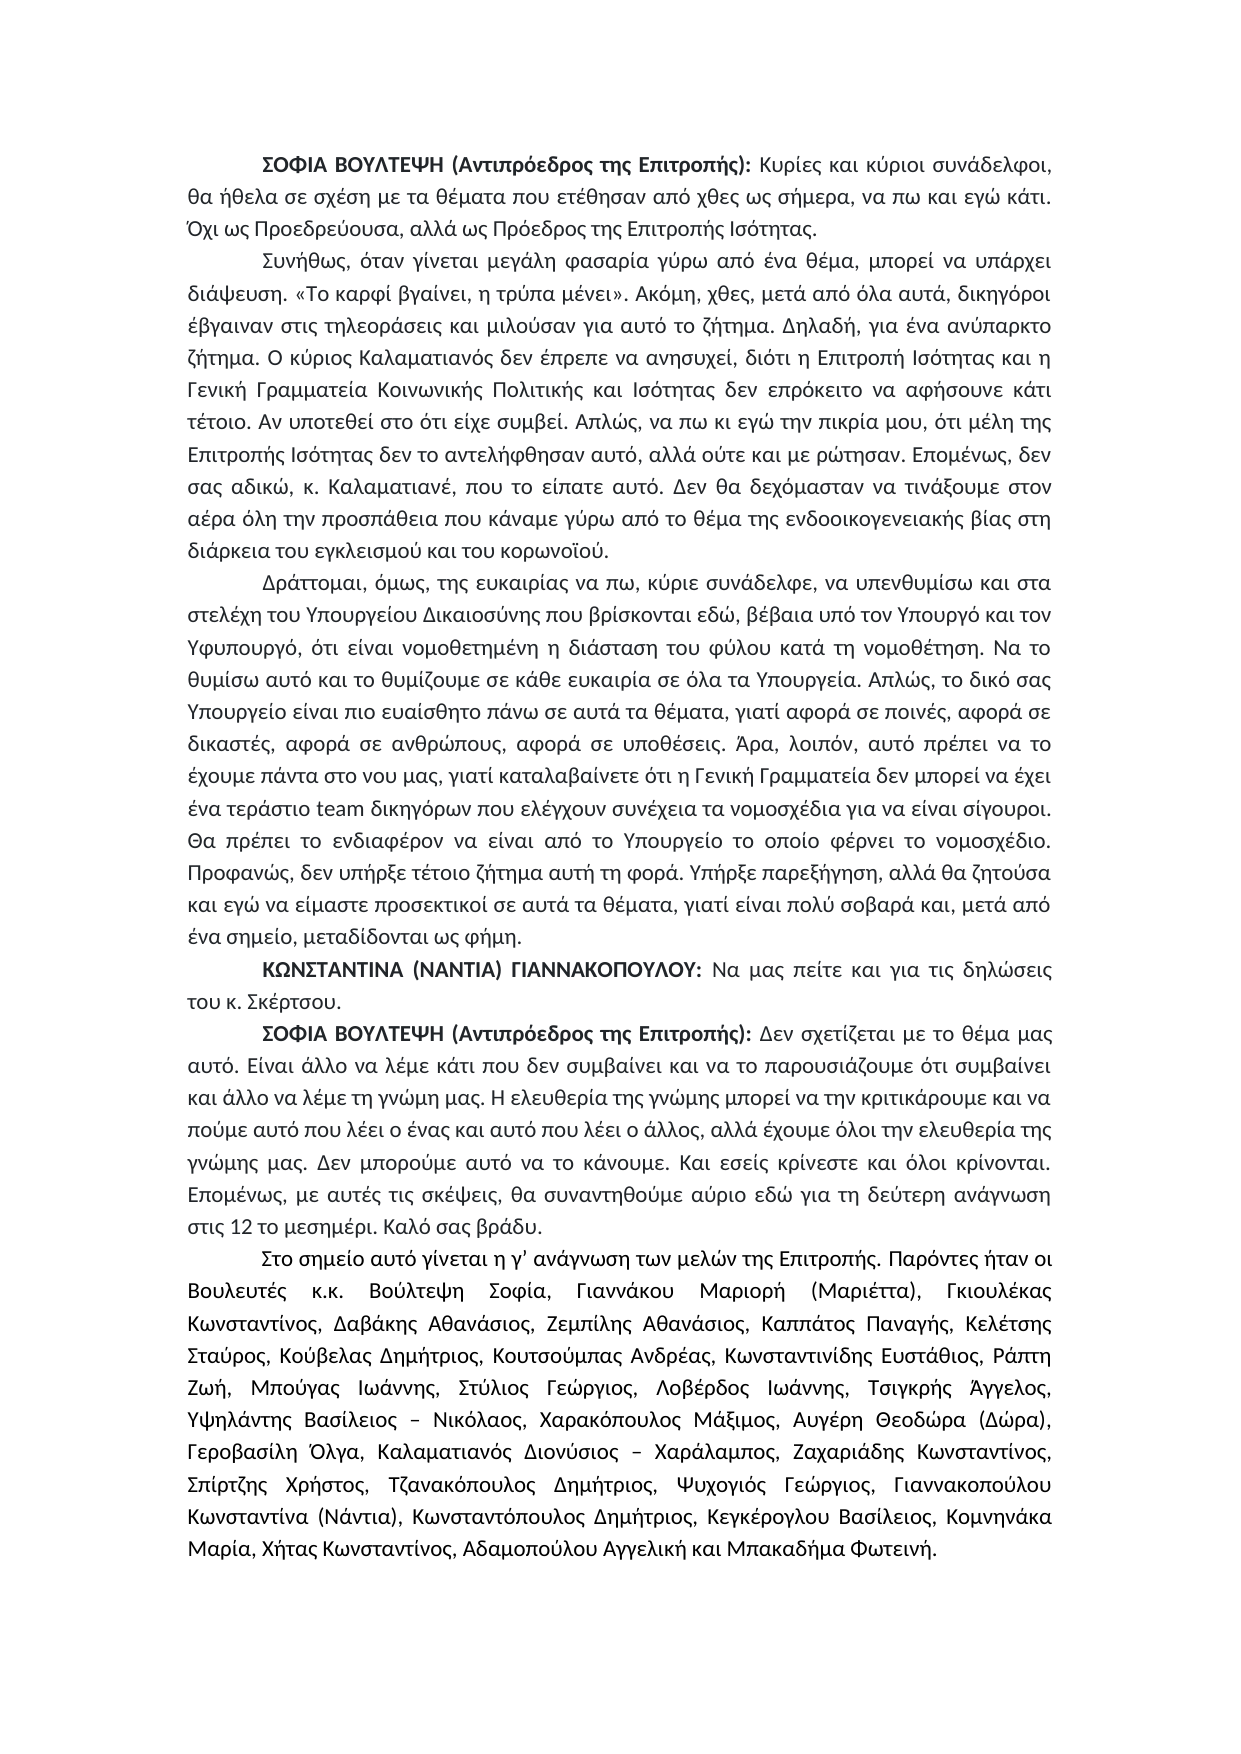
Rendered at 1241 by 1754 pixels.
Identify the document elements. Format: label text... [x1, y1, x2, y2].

text ΣΟΦΙΑ ΒΟΥΛΤΕΨΗ (Αντιπρόεδρος της Επιτροπής): Κυρίες και κύριοι συνάδελφοι, θα ήθελα σε σχέση με τα θέματα που ετέθησαν από χθες ως σήμερα, να πω και εγώ κάτι. Όχι ως Προεδρεύουσα, αλλά ως Πρόεδρος της Επιτροπής Ισότητας. [187, 150, 1053, 242]
text Συνήθως, όταν γίνεται μεγάλη φασαρία γύρω από ένα θέμα, μπορεί να υπάρχει διάψευση. «Το καρφί βγαίνει, η τρύπα μένει». Ακόμη, χθες, μετά από όλα αυτά, δικηγόροι έβγαιναν στις τηλεοράσεις και μιλούσαν για αυτό το ζήτημα. Δηλαδή, για ένα ανύπαρκτο ζήτημα. Ο κύριος Καλαματιανός δεν έπρεπε να ανησυχεί, διότι η Επιτροπή Ισότητας και η Γενική Γραμματεία Κοινωνικής Πολιτικής και Ισότητας δεν επρόκειτο να αφήσουνε κάτι τέτοιο. Αν υποτεθεί στο ότι είχε συμβεί. Απλώς, να πω κι εγώ την πικρία μου, ότι μέλη της Επιτροπής Ισότητας δεν το αντελήφθησαν αυτό, αλλά ούτε και με ρώτησαν. Επομένως, δεν σας αδικώ, κ. Καλαματιανέ, που το είπατε αυτό. Δεν θα δεχόμασταν να τινάξουμε στον αέρα όλη την προσπάθεια που κάναμε γύρω από το θέμα της ενδοοικογενειακής βίας στη διάρκεια του εγκλεισμού και του κορωνοϊού. [187, 247, 1053, 564]
text ΚΩΝΣΤΑΝΤΙΝΑ (ΝΑΝΤΙΑ) ΓΙΑΝΝΑΚΟΠΟΥΛΟΥ: Να μας πείτε και για τις δηλώσεις του κ. Σκέρτσου. [187, 955, 1053, 1015]
text Δράττομαι, όμως, της ευκαιρίας να πω, κύριε συνάδελφε, να υπενθυμίσω και στα στελέχη του Υπουργείου Δικαιοσύνης που βρίσκονται εδώ, βέβαια υπό τον Υπουργό και τον Υφυπουργό, ότι είναι νομοθετημένη η διάσταση του φύλου κατά τη νομοθέτηση. Να το θυμίσω αυτό και το θυμίζουμε σε κάθε ευκαιρία σε όλα τα Υπουργεία. Απλώς, το δικό σας Υπουργείο είναι πιο ευαίσθητο πάνω σε αυτά τα θέματα, γιατί αφορά σε ποινές, αφορά σε δικαστές, αφορά σε ανθρώπους, αφορά σε υποθέσεις. Άρα, λοιπόν, αυτό πρέπει να το έχουμε πάντα στο νου μας, γιατί καταλαβαίνετε ότι η Γενική Γραμματεία δεν μπορεί να έχει ένα τεράστιο team δικηγόρων που ελέγχουν συνέχεια τα νομοσχέδια για να είναι σίγουροι. Θα πρέπει το ενδιαφέρον να είναι από το Υπουργείο το οποίο φέρνει το νομοσχέδιο. Προφανώς, δεν υπήρξε τέτοιο ζήτημα αυτή τη φορά. Υπήρξε παρεξήγηση, αλλά θα ζητούσα και εγώ να είμαστε προσεκτικοί σε αυτά τα θέματα, γιατί είναι πολύ σοβαρά και, μετά από ένα σημείο, μεταδίδονται ως φήμη. [187, 568, 1053, 951]
text ΣΟΦΙΑ ΒΟΥΛΤΕΨΗ (Αντιπρόεδρος της Επιτροπής): Δεν σχετίζεται με το θέμα μας αυτό. Είναι άλλο να λέμε κάτι που δεν συμβαίνει και να το παρουσιάζουμε ότι συμβαίνει και άλλο να λέμε τη γνώμη μας. Η ελευθερία της γνώμης μπορεί να την κριτικάρουμε και να πούμε αυτό που λέει ο ένας και αυτό που λέει ο άλλος, αλλά έχουμε όλοι την ελευθερία της γνώμης μας. Δεν μπορούμε αυτό να το κάνουμε. Και εσείς κρίνεστε και όλοι κρίνονται. Επομένως, με αυτές τις σκέψεις, θα συναντηθούμε αύριο εδώ για τη δεύτερη ανάγνωση στις 12 το μεσημέρι. Καλό σας βράδυ. [187, 1019, 1053, 1240]
text Στο σημείο αυτό γίνεται η γ’ ανάγνωση των μελών της Επιτροπής. Παρόντες ήταν οι Βουλευτές κ.κ. Βούλτεψη Σοφία, Γιαννάκου Μαριορή (Μαριέττα), Γκιουλέκας Κωνσταντίνος, Δαβάκης Αθανάσιος, Ζεμπίλης Αθανάσιος, Καππάτος Παναγής, Κελέτσης Σταύρος, Κούβελας Δημήτριος, Κουτσούμπας Ανδρέας, Κωνσταντινίδης Ευστάθιος, Ράπτη Ζωή, Μπούγας Ιωάννης, Στύλιος Γεώργιος, Λοβέρδος Ιωάννης, Τσιγκρής Άγγελος, Υψηλάντης Βασίλειος – Νικόλαος, Χαρακόπουλος Μάξιμος, Αυγέρη Θεοδώρα (Δώρα), Γεροβασίλη Όλγα, Καλαματιανός Διονύσιος – Χαράλαμπος, Ζαχαριάδης Κωνσταντίνος, Σπίρτζης Χρήστος, Τζανακόπουλος Δημήτριος, Ψυχογιός Γεώργιος, Γιαννακοπούλου Κωνσταντίνα (Νάντια), Κωνσταντόπουλος Δημήτριος, Κεγκέρογλου Βασίλειος, Κομνηνάκα Μαρία, Χήτας Κωνσταντίνος, Αδαμοπούλου Αγγελική και Μπακαδήμα Φωτεινή. [187, 1244, 1053, 1562]
